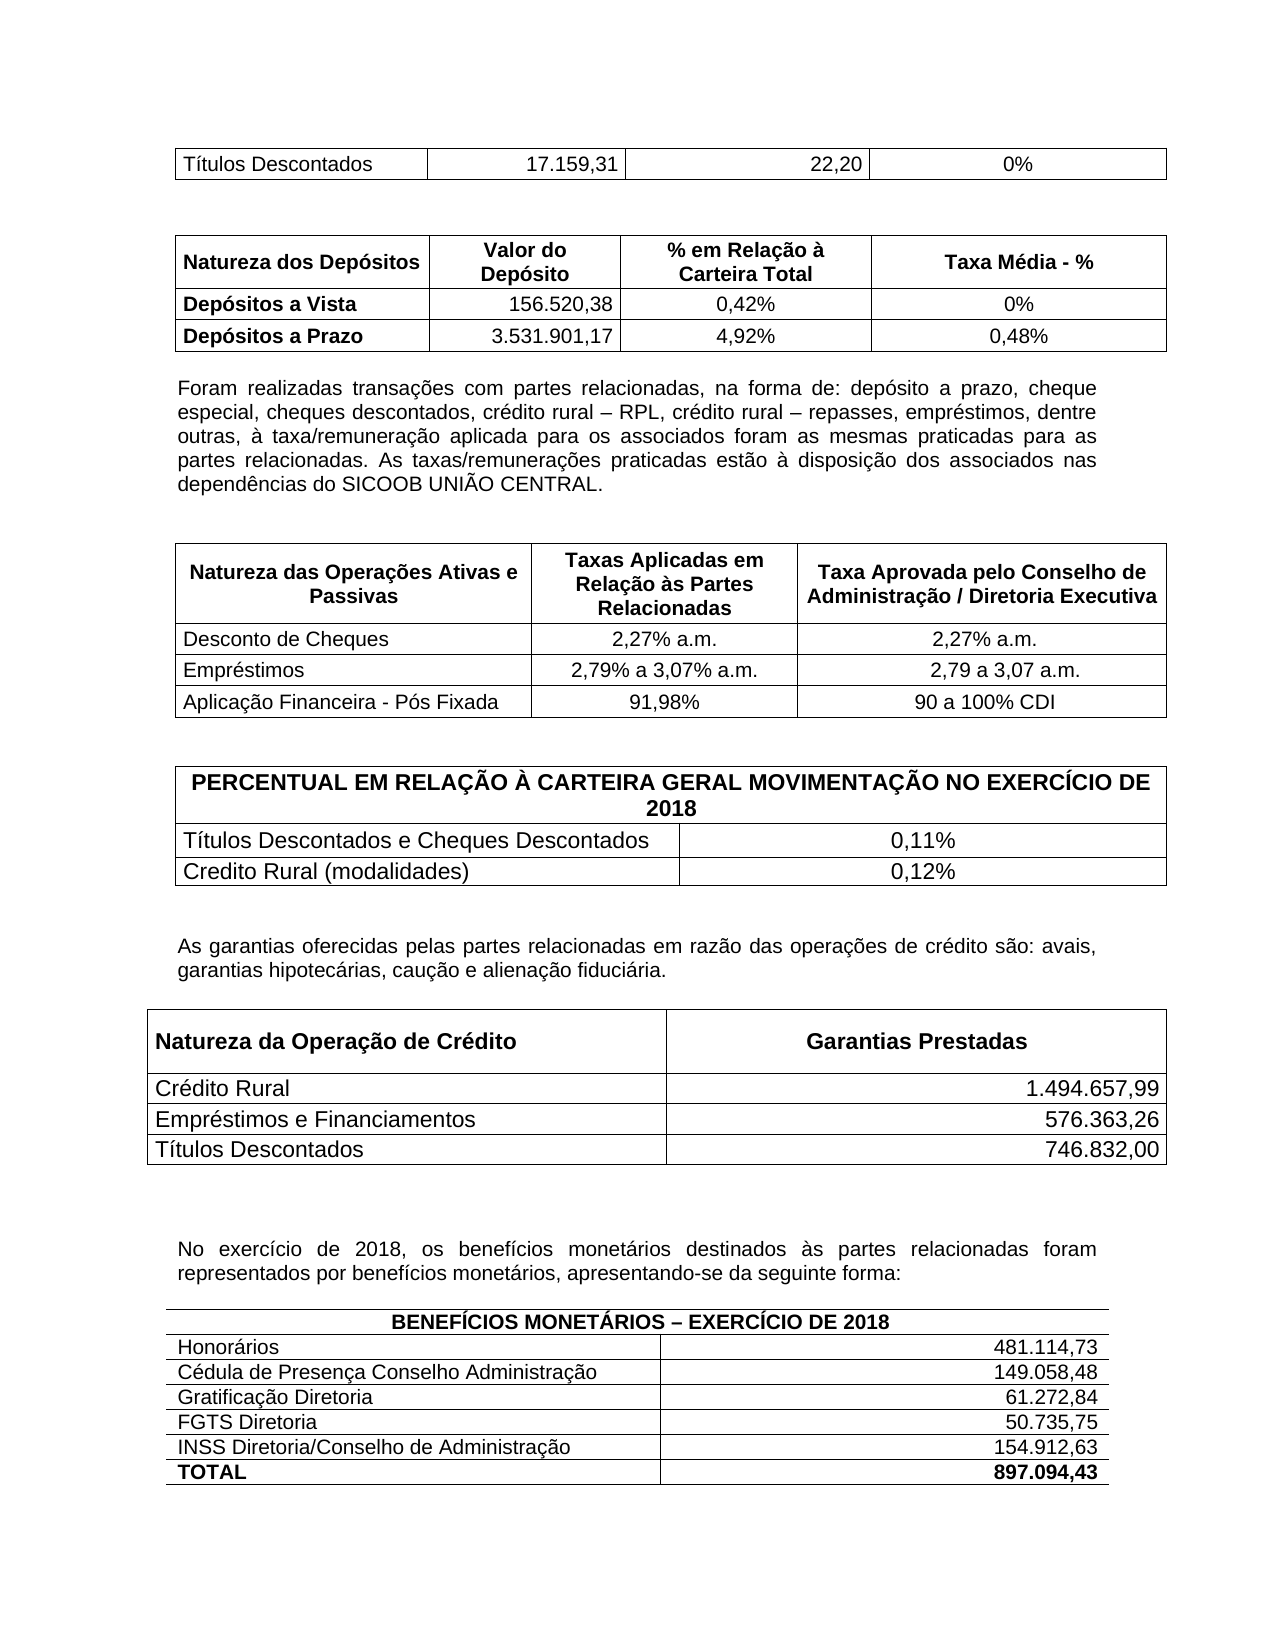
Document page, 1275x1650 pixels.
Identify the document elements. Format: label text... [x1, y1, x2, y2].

table_cell Honorários [166, 1335, 660, 1358]
table_header Valor do Depósito [430, 236, 620, 288]
text Foram realizadas transações com partes relacionadas, na forma de: depósito a prazo, cheque especial, cheques descontados, crédito rural – RPL, crédito rural – repasses, empréstimos, dentre outras, à taxa/remuneração aplicada para os associados foram as mesmas praticadas para as partes relacionadas. As taxas/remunerações praticadas estão à disposição dos associados nas dependências do SICOOB UNIÃO CENTRAL. [177, 376, 1098, 495]
table_cell Títulos Descontados [176, 149, 427, 179]
table_cell 0% [872, 289, 1166, 319]
table_cell 90 a 100% CDI [798, 686, 1166, 717]
table_cell 3.531.901,17 [430, 320, 620, 351]
table_cell 17.159,31 [428, 149, 625, 179]
table_cell 149.058,48 [661, 1360, 1109, 1383]
table_cell Títulos Descontados e Cheques Descontados [176, 824, 679, 857]
table_header Natureza dos Depósitos [176, 236, 429, 288]
table_cell Gratificação Diretoria [166, 1385, 660, 1408]
table_cell 0,48% [872, 320, 1166, 351]
table_header % em Relação à Carteira Total [621, 236, 871, 288]
table_header Garantias Prestadas [667, 1010, 1166, 1073]
table_cell Credito Rural (modalidades) [176, 858, 679, 885]
table_cell Desconto de Cheques [176, 624, 531, 654]
table_cell Cédula de Presença Conselho Administração [166, 1360, 660, 1383]
table_cell 0,11% [680, 824, 1166, 857]
table_cell 2,79 a 3,07 a.m. [798, 655, 1166, 685]
table_cell 0,42% [621, 289, 871, 319]
table_header Natureza da Operação de Crédito [148, 1010, 666, 1073]
table_cell Crédito Rural [148, 1074, 666, 1103]
table_cell 576.363,26 [667, 1104, 1166, 1133]
table_cell 4,92% [621, 320, 871, 351]
table_cell 2,27% a.m. [798, 624, 1166, 654]
table_cell 50.735,75 [661, 1410, 1109, 1433]
table_cell FGTS Diretoria [166, 1410, 660, 1433]
table_cell Títulos Descontados [148, 1135, 666, 1164]
table_cell 91,98% [532, 686, 797, 717]
table_cell 2,27% a.m. [532, 624, 797, 654]
table_cell 61.272,84 [661, 1385, 1109, 1408]
table_cell 2,79% a 3,07% a.m. [532, 655, 797, 685]
table_cell Aplicação Financeira - Pós Fixada [176, 686, 531, 717]
table_cell 481.114,73 [661, 1335, 1109, 1358]
table_cell Empréstimos [176, 655, 531, 685]
table_cell 156.520,38 [430, 289, 620, 319]
table_cell Depósitos a Vista [176, 289, 429, 319]
table_cell 746.832,00 [667, 1135, 1166, 1164]
table_cell 0,12% [680, 858, 1166, 885]
table_header Taxas Aplicadas em Relação às Partes Relacionadas [532, 544, 797, 623]
table_cell INSS Diretoria/Conselho de Administração [166, 1435, 660, 1458]
table_cell 154.912,63 [661, 1435, 1109, 1458]
table_cell Empréstimos e Financiamentos [148, 1104, 666, 1133]
table_cell 897.094,43 [661, 1460, 1109, 1483]
table_cell 0% [870, 149, 1166, 179]
table_cell 22,20 [626, 149, 869, 179]
text As garantias oferecidas pelas partes relacionadas em razão das operações de crédito são: avais, garantias hipotecárias, caução e alienação fiduciária. [177, 934, 1098, 982]
table_header BENEFÍCIOS MONETÁRIOS – EXERCÍCIO DE 2018 [166, 1310, 1109, 1333]
table_header Natureza das Operações Ativas e Passivas [176, 544, 531, 623]
table_header PERCENTUAL EM RELAÇÃO À CARTEIRA GERAL MOVIMENTAÇÃO NO EXERCÍCIO DE 2018 [176, 767, 1166, 822]
table_cell TOTAL [166, 1460, 660, 1483]
table_header Taxa Aprovada pelo Conselho de Administração / Diretoria Executiva [798, 544, 1166, 623]
text No exercício de 2018, os benefícios monetários destinados às partes relacionadas foram representados por benefícios monetários, apresentando-se da seguinte forma: [177, 1237, 1098, 1284]
table_header Taxa Média - % [872, 236, 1166, 288]
table_cell 1.494.657,99 [667, 1074, 1166, 1103]
table_cell Depósitos a Prazo [176, 320, 429, 351]
